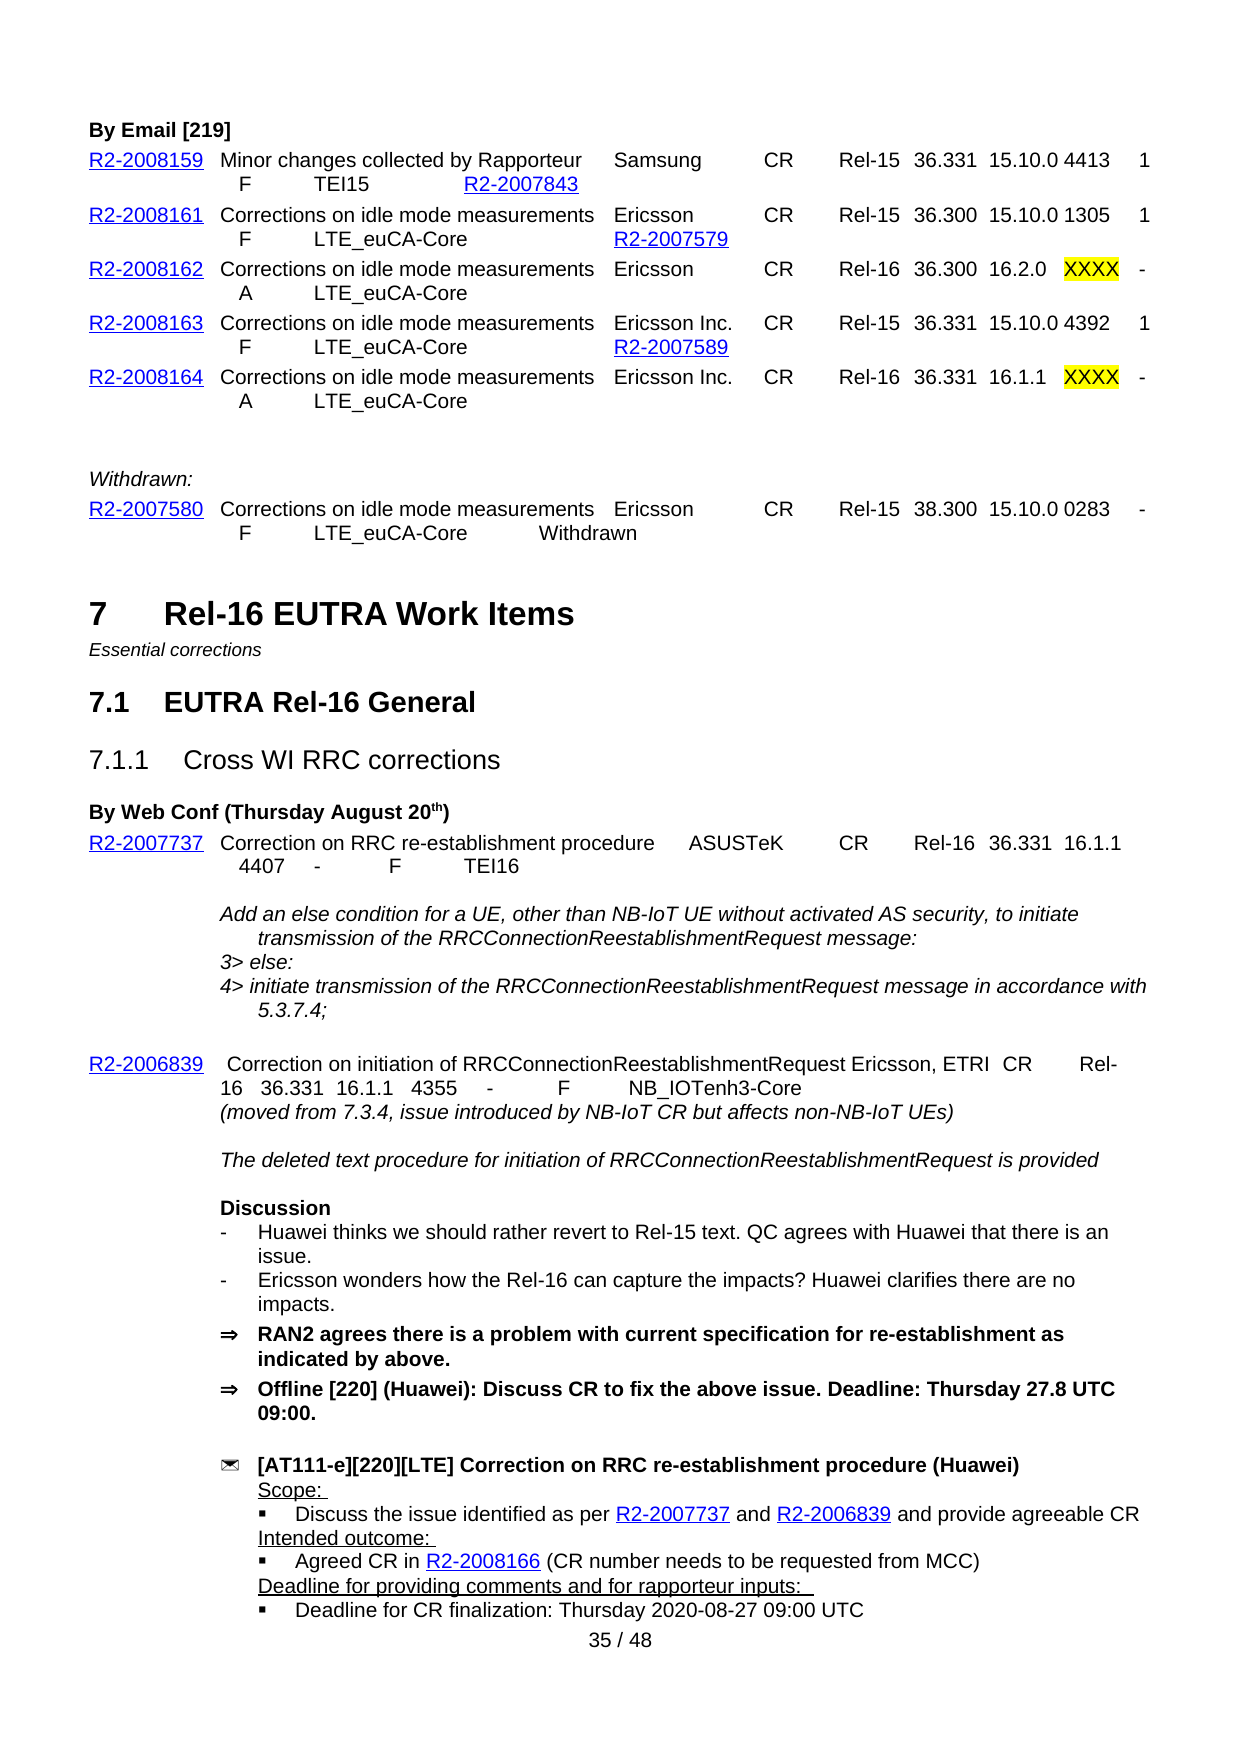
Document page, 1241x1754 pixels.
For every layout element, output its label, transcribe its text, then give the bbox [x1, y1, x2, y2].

title Withdrawn: [89, 467, 1152, 491]
list Deadline for CR finalization: Thursday 2020-08-27 09:00 UTC [257, 1597, 1152, 1621]
text (moved from 7.3.4, issue introduced by NB-IoT CR but affects non-NB-IoT UEs) [220, 1100, 1152, 1124]
text RAN2 agrees there is a problem with current specification for re-establishment as indicated by above. [220, 1322, 1152, 1371]
text Discussion [220, 1196, 1152, 1220]
text [AT111-e][220][LTE] Correction on RRC re-establishment procedure (Huawei) [220, 1453, 1152, 1477]
text By Email [219] [89, 118, 1152, 142]
list Agreed CR in R2-2008166 (CR number needs to be requested from MCC) [257, 1549, 1152, 1573]
title R2-2007737 Correction on RRC re-establishment procedure ASUSTeK CR Rel-16 36.331 16.1.1 4407 - F TEI16 [89, 830, 1152, 878]
title R2-2008162 Corrections on idle mode measurements Ericsson CR Rel-16 36.300 16.2.0 XXXX - A LTE_euCA-Core [89, 257, 1152, 304]
title R2-2008161 Corrections on idle mode measurements Ericsson CR Rel-15 36.300 15.10.0 1305 1 F LTE_euCA-Core R2-2007579 [89, 202, 1152, 250]
subtitle 7.1.1 Cross WI RRC corrections [89, 744, 1152, 775]
title R2-2008164 Corrections on idle mode measurements Ericsson Inc. CR Rel-16 36.331 16.1.1 XXXX - A LTE_euCA-Core [89, 365, 1152, 413]
text Offline [220] (Huawei): Discuss CR to fix the above issue. Deadline: Thursday 27.8 UTC 09:00. [220, 1377, 1152, 1425]
list Discuss the issue identified as per R2-2007737 and R2-2006839 and provide agreeable CR [257, 1501, 1152, 1525]
text Scope: [257, 1477, 1152, 1501]
subtitle 7.1 EUTRA Rel-16 General [89, 685, 1152, 719]
text 4> initiate transmission of the RRCConnectionReestablishmentRequest message in accordance with 5.3.7.4; [220, 974, 1152, 1022]
title R2-2006839 Correction on initiation of RRCConnectionReestablishmentRequest Ericsson, ETRI CR Rel-16 36.331 16.1.1 4355 - F NB_IOTenh3-Core [89, 1052, 1152, 1100]
text Deadline for providing comments and for rapporteur inputs: [220, 1573, 1152, 1597]
text Essential corrections [89, 639, 1152, 660]
title R2-2008159 Minor changes collected by Rapporteur Samsung CR Rel-15 36.331 15.10.0 4413 1 F TEI15 R2-2007843 [89, 148, 1152, 196]
text 3> else: [220, 950, 1152, 974]
text The deleted text procedure for initiation of RRCConnectionReestablishmentRequest is provided [220, 1148, 1152, 1172]
title R2-2007580 Corrections on idle mode measurements Ericsson CR Rel-15 38.300 15.10.0 0283 - F LTE_euCA-Core Withdrawn [89, 497, 1152, 545]
title R2-2008163 Corrections on idle mode measurements Ericsson Inc. CR Rel-15 36.331 15.10.0 4392 1 F LTE_euCA-Core R2-2007589 [89, 311, 1152, 359]
text - Huawei thinks we should rather revert to Rel-15 text. QC agrees with Huawei that there is an issue. [220, 1220, 1152, 1268]
text - Ericsson wonders how the Rel-16 can capture the impacts? Huawei clarifies there are no impacts. [220, 1268, 1152, 1316]
text Intended outcome: [220, 1525, 1152, 1549]
text Add an else condition for a UE, other than NB-IoT UE without activated AS security, to initiate transmission of the RRCConnectionReestablishmentRequest message: [220, 902, 1152, 950]
text By Web Conf (Thursday August 20th) [89, 800, 1152, 824]
subtitle 7 Rel-16 EUTRA Work Items [89, 594, 1152, 633]
